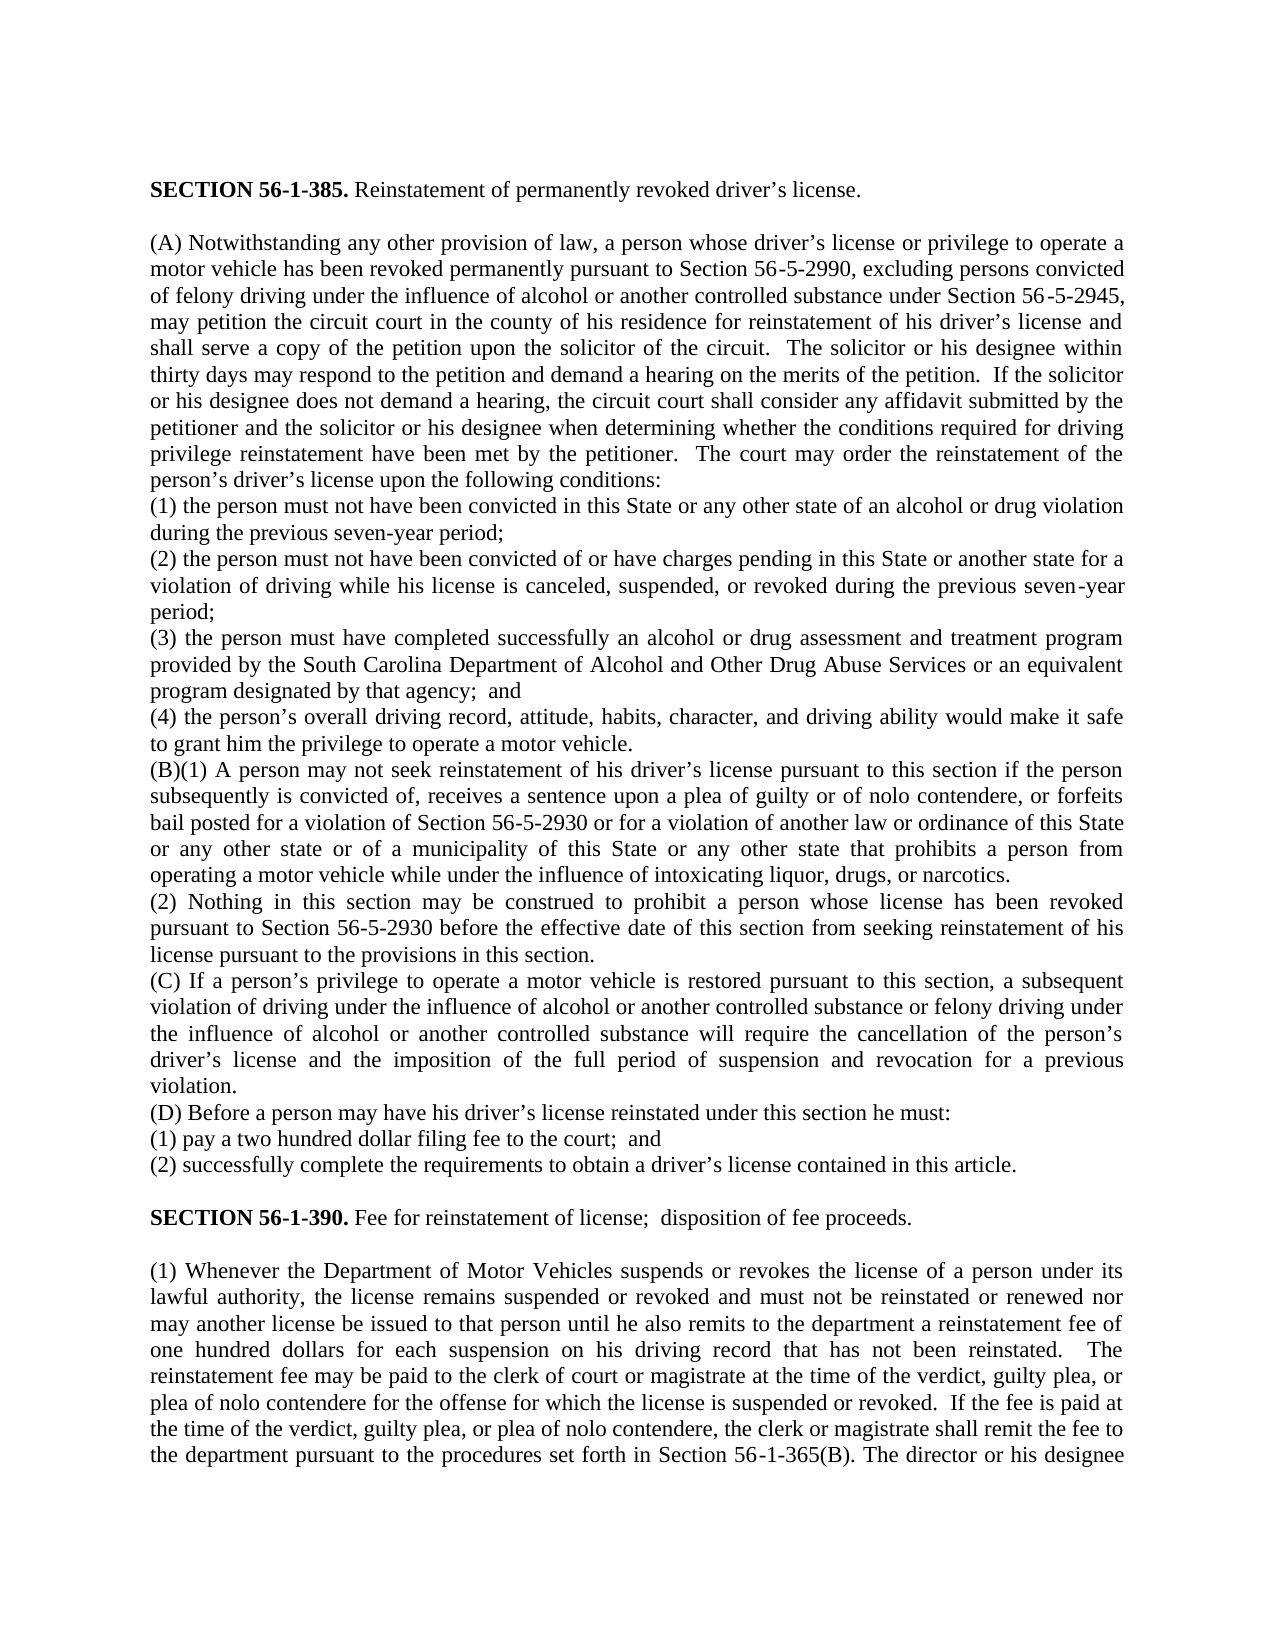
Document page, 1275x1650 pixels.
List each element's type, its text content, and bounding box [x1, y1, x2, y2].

text (1) the person must not have been convicted in this State or any other state of an alcohol or drug violation during the previous seven-year period; [150, 493, 1125, 545]
text SECTION 56-1-385. Reinstatement of permanently revoked driver’s license. [150, 176, 1125, 203]
text (2) the person must not have been convicted of or have charges pending in this State or another state for a violation of driving while his license is canceled, suspended, or revoked during the previous seven-year period; [150, 545, 1125, 624]
text SECTION 56-1-390. Fee for reinstatement of license; disposition of fee proceeds. [150, 1204, 1125, 1231]
text (C) If a person’s privilege to operate a motor vehicle is restored pursuant to this section, a subsequent violation of driving under the influence of alcohol or another controlled substance or felony driving under the influence of alcohol or another controlled substance will require the cancellation of the person’s driver’s license and the imposition of the full period of suspension and revocation for a previous violation. [150, 967, 1125, 1099]
text (4) the person’s overall driving record, attitude, habits, character, and driving ability would make it safe to grant him the privilege to operate a motor vehicle. [150, 703, 1125, 756]
text (D) Before a person may have his driver’s license reinstated under this section he must: [150, 1099, 1125, 1125]
text (1) pay a two hundred dollar filing fee to the court; and [150, 1125, 1125, 1151]
text (A) Notwithstanding any other provision of law, a person whose driver’s license or privilege to operate a motor vehicle has been revoked permanently pursuant to Section 56-5-2990, excluding persons convicted of felony driving under the influence of alcohol or another controlled substance under Section 56-5-2945, may petition the circuit court in the county of his residence for reinstatement of his driver’s license and shall serve a copy of the petition upon the solicitor of the circuit. The solicitor or his designee within thirty days may respond to the petition and demand a hearing on the merits of the petition. If the solicitor or his designee does not demand a hearing, the circuit court shall consider any affidavit submitted by the petitioner and the solicitor or his designee when determining whether the conditions required for driving privilege reinstatement have been met by the petitioner. The court may order the reinstatement of the person’s driver’s license upon the following conditions: [150, 229, 1125, 493]
text (2) Nothing in this section may be construed to prohibit a person whose license has been revoked pursuant to Section 56-5-2930 before the effective date of this section from seeking reinstatement of his license pursuant to the provisions in this section. [150, 888, 1125, 967]
text (3) the person must have completed successfully an alcohol or drug assessment and treatment program provided by the South Carolina Department of Alcohol and Other Drug Abuse Services or an equivalent program designated by that agency; and [150, 624, 1125, 703]
text (B)(1) A person may not seek reinstatement of his driver’s license pursuant to this section if the person subsequently is convicted of, receives a sentence upon a plea of guilty or of nolo contendere, or forfeits bail posted for a violation of Section 56-5-2930 or for a violation of another law or ordinance of this State or any other state or of a municipality of this State or any other state that prohibits a person from operating a motor vehicle while under the influence of intoxicating liquor, drugs, or narcotics. [150, 756, 1125, 888]
text (2) successfully complete the requirements to obtain a driver’s license contained in this article. [150, 1151, 1125, 1178]
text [150, 1257, 1125, 1468]
